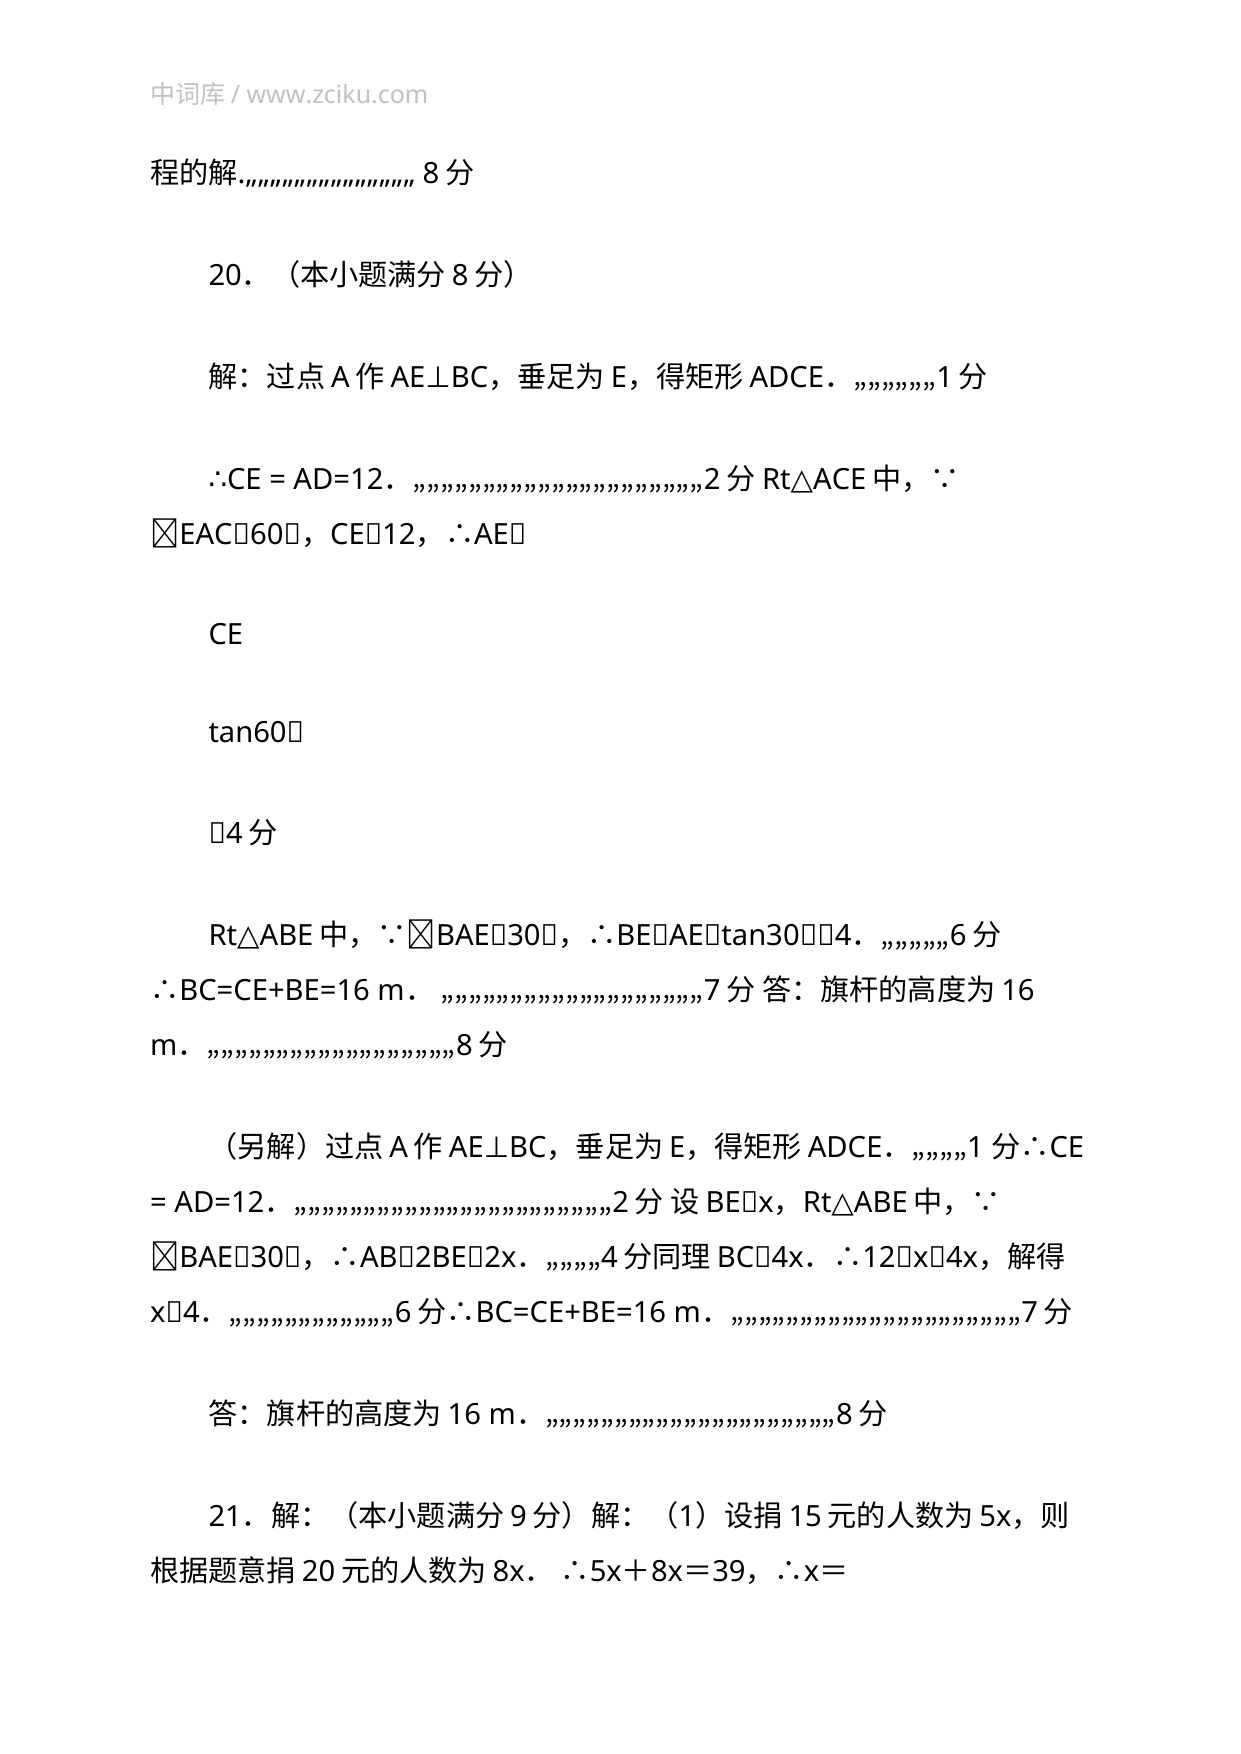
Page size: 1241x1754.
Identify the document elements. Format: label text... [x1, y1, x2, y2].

text CE [150, 613, 1090, 653]
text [150, 150, 1090, 192]
text 21．解：（本小题满分9分）解：（1）设捐15元的人数为5x，则根据题意捐20元的人数为8x． ∴5x＋8x＝39，∴x＝ [150, 1493, 1090, 1590]
text ∴CE = AD=12．„„„„„„„„„„„„„„„„„„„„„2分 Rt△ACE中，∵EAC60，CE12，∴AE [150, 456, 1090, 553]
text 20．（本小题满分8分） [150, 252, 1090, 294]
text 解：过点A作AE⊥BC，垂足为E，得矩形ADCE．„„„„„„1分 [150, 354, 1090, 396]
text tan60 [150, 711, 1090, 751]
text 4分 [150, 810, 1090, 852]
text （另解）过点A作AE⊥BC，垂足为E，得矩形ADCE．„„„„1 分∴CE = AD=12．„„„„„„„„„„„„„„„„„„„„„„„2分 设BEx，Rt△ABE中，∵BAE30，∴AB2BE2x．„„„„4分同理BC4x．∴12x4x，解得x4．„„„„„„„„„„„„6分∴BC=CE+BE=16 m．„„„„„„„„„„„„„„„„„„„„„7分 [150, 1124, 1090, 1331]
text Rt△ABE中，∵BAE30，∴BEAEtan304．„„„„„6分 ∴BC=CE+BE=16 m． „„„„„„„„„„„„„„„„„„„7分 答：旗杆的高度为16 m．„„„„„„„„„„„„„„„„„„8分 [150, 912, 1090, 1064]
text 答：旗杆的高度为16 m．„„„„„„„„„„„„„„„„„„„„„8分 [150, 1391, 1090, 1433]
